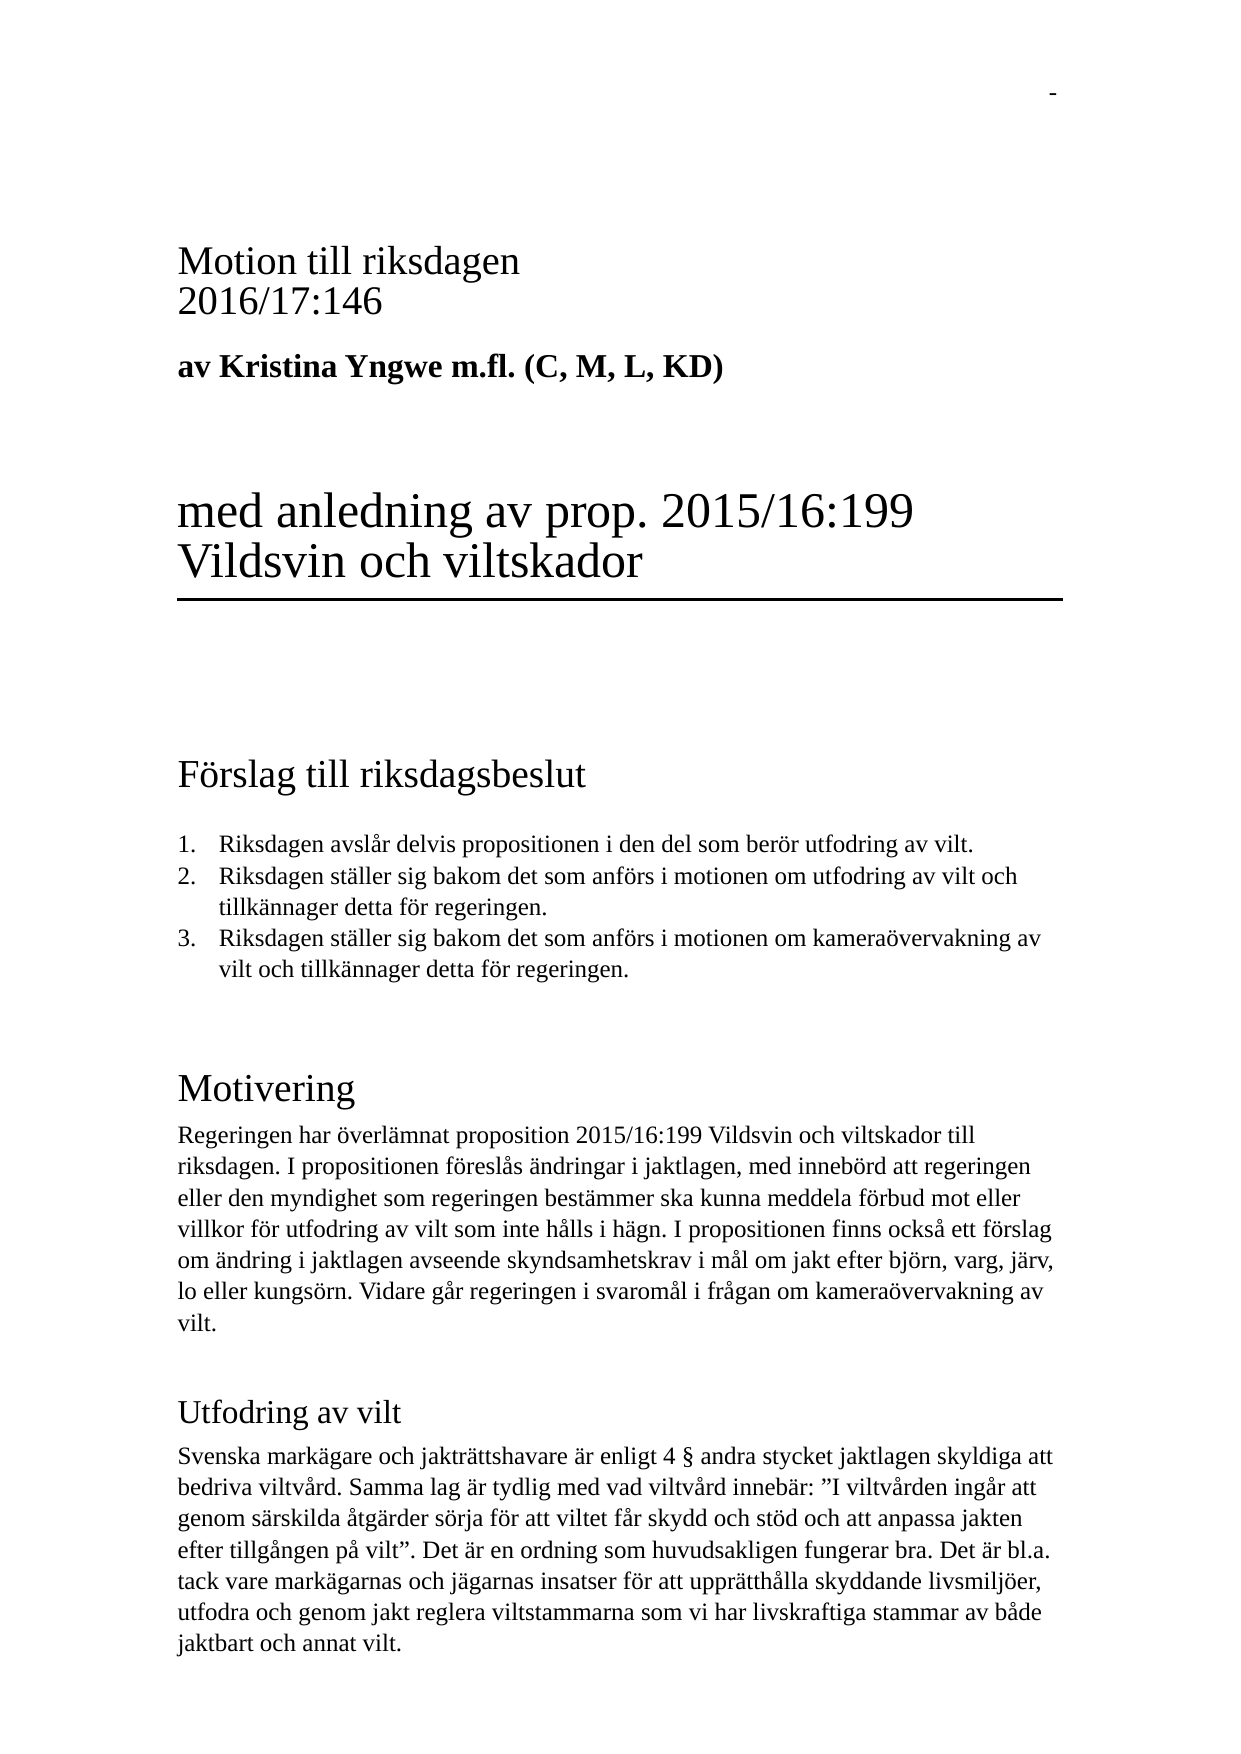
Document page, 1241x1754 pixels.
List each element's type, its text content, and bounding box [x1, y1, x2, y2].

subtitle Motivering [177, 1069, 1063, 1109]
text Svenska markägare och jakträttshavare är enligt 4 § andra stycket jaktlagen skyldiga att bedriva viltvård. Samma lag är tydlig med vad viltvård innebär: ”I viltvården ingår att genom särskilda åtgärder sörja för att viltet får skydd och stöd och att anpassa jakten efter tillgången på vilt”. Det är en ordning som huvudsakligen fungerar bra. Det är bl.a. tack vare markägarnas och jägarnas insatser för att upprätthålla skyddande livsmiljöer, utfodra och genom jakt reglera viltstammarna som vi har livskraftiga stammar av både jaktbart och annat vilt. [177, 1438, 1063, 1657]
subtitle Utfodring av vilt [177, 1399, 1063, 1430]
text Regeringen har överlämnat proposition 2015/16:199 Vildsvin och viltskador till riksdagen. I propositionen föreslås ändringar i jaktlagen, med innebörd att regeringen eller den myndighet som regeringen bestämmer ska kunna meddela förbud mot eller villkor för utfodring av vilt som inte hålls i hägn. I propositionen finns också ett förslag om ändring i jaktlagen avseende skyndsamhetskrav i mål om jakt efter björn, varg, järv, lo eller kungsörn. Vidare går regeringen i svaromål i frågan om kameraövervakning av vilt. [177, 1118, 1063, 1336]
